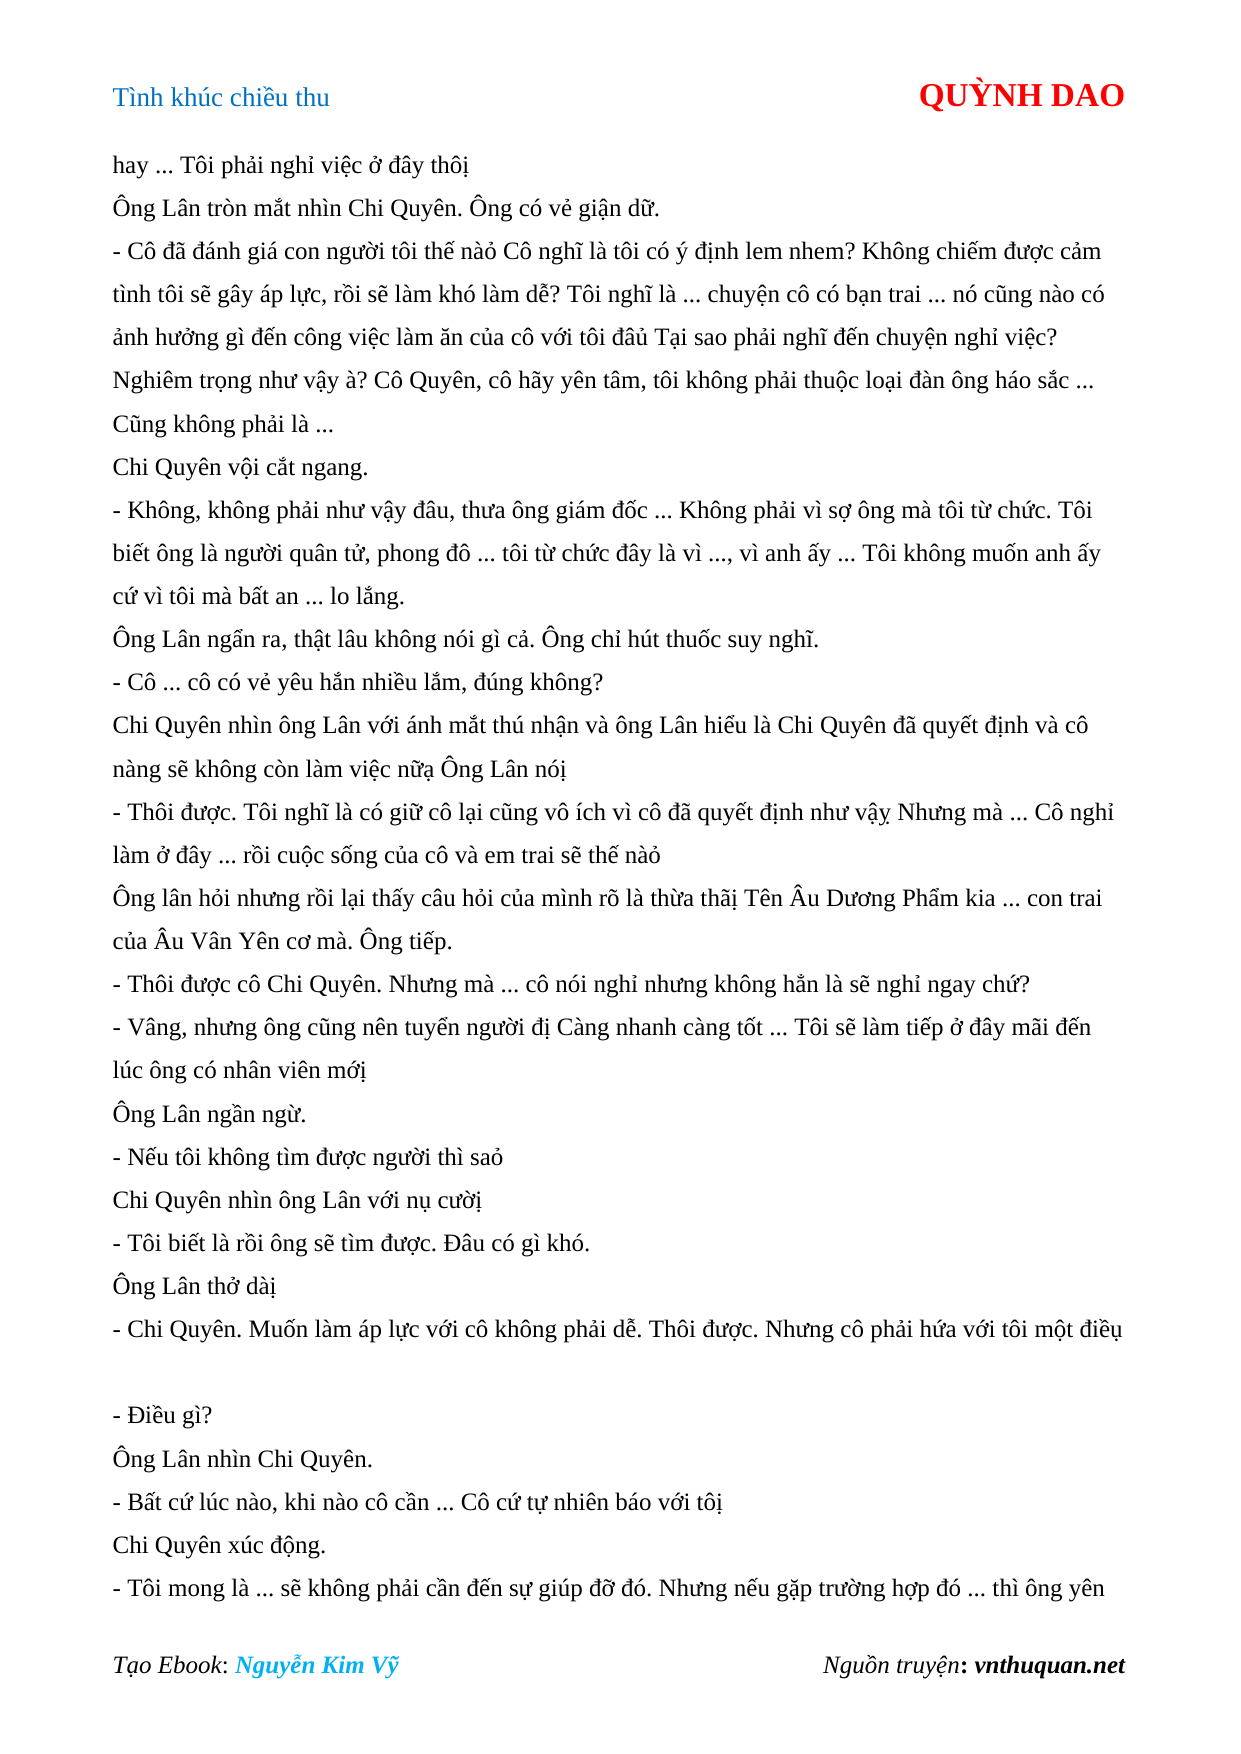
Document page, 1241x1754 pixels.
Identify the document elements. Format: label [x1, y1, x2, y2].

text [112, 150, 1128, 1602]
